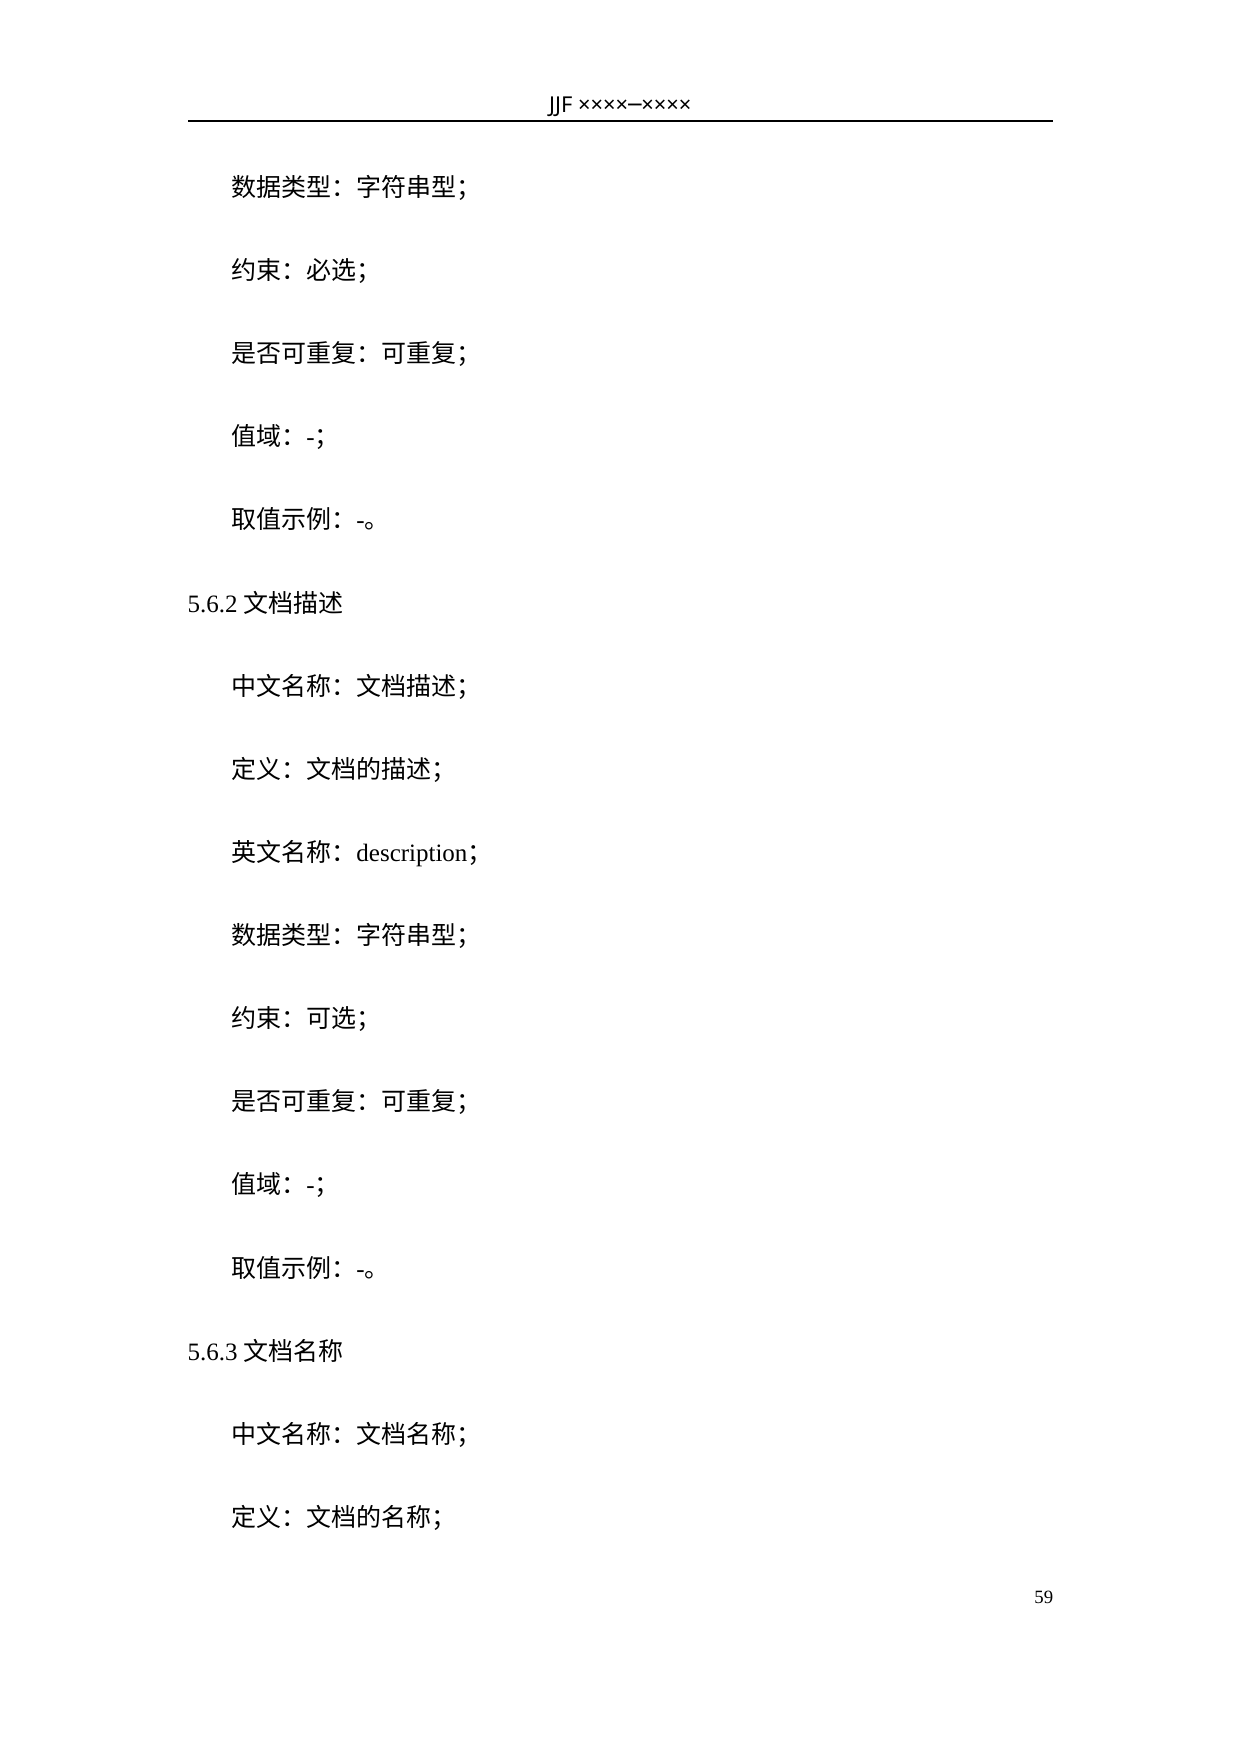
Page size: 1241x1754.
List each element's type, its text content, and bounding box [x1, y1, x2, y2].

text 约束：必选； [187, 236, 1053, 301]
text 取值示例：-。 [187, 486, 1053, 551]
text 是否可重复：可重复； [187, 1067, 1053, 1132]
text 约束：可选； [187, 984, 1053, 1049]
text 定义：文档的名称； [187, 1483, 1053, 1548]
text 数据类型：字符串型； [187, 901, 1053, 966]
list 5.6.3 文档名称 [187, 1317, 1053, 1382]
text 值域：-； [187, 402, 1053, 467]
text 数据类型：字符串型； [187, 153, 1053, 218]
text 中文名称：文档名称； [187, 1400, 1053, 1465]
text 取值示例：-。 [187, 1234, 1053, 1299]
text 是否可重复：可重复； [187, 319, 1053, 384]
text 中文名称：文档描述； [187, 652, 1053, 717]
text 定义：文档的描述； [187, 735, 1053, 800]
list 5.6.2 文档描述 [187, 569, 1053, 634]
text 值域：-； [187, 1151, 1053, 1216]
text 英文名称：description； [187, 818, 1053, 883]
